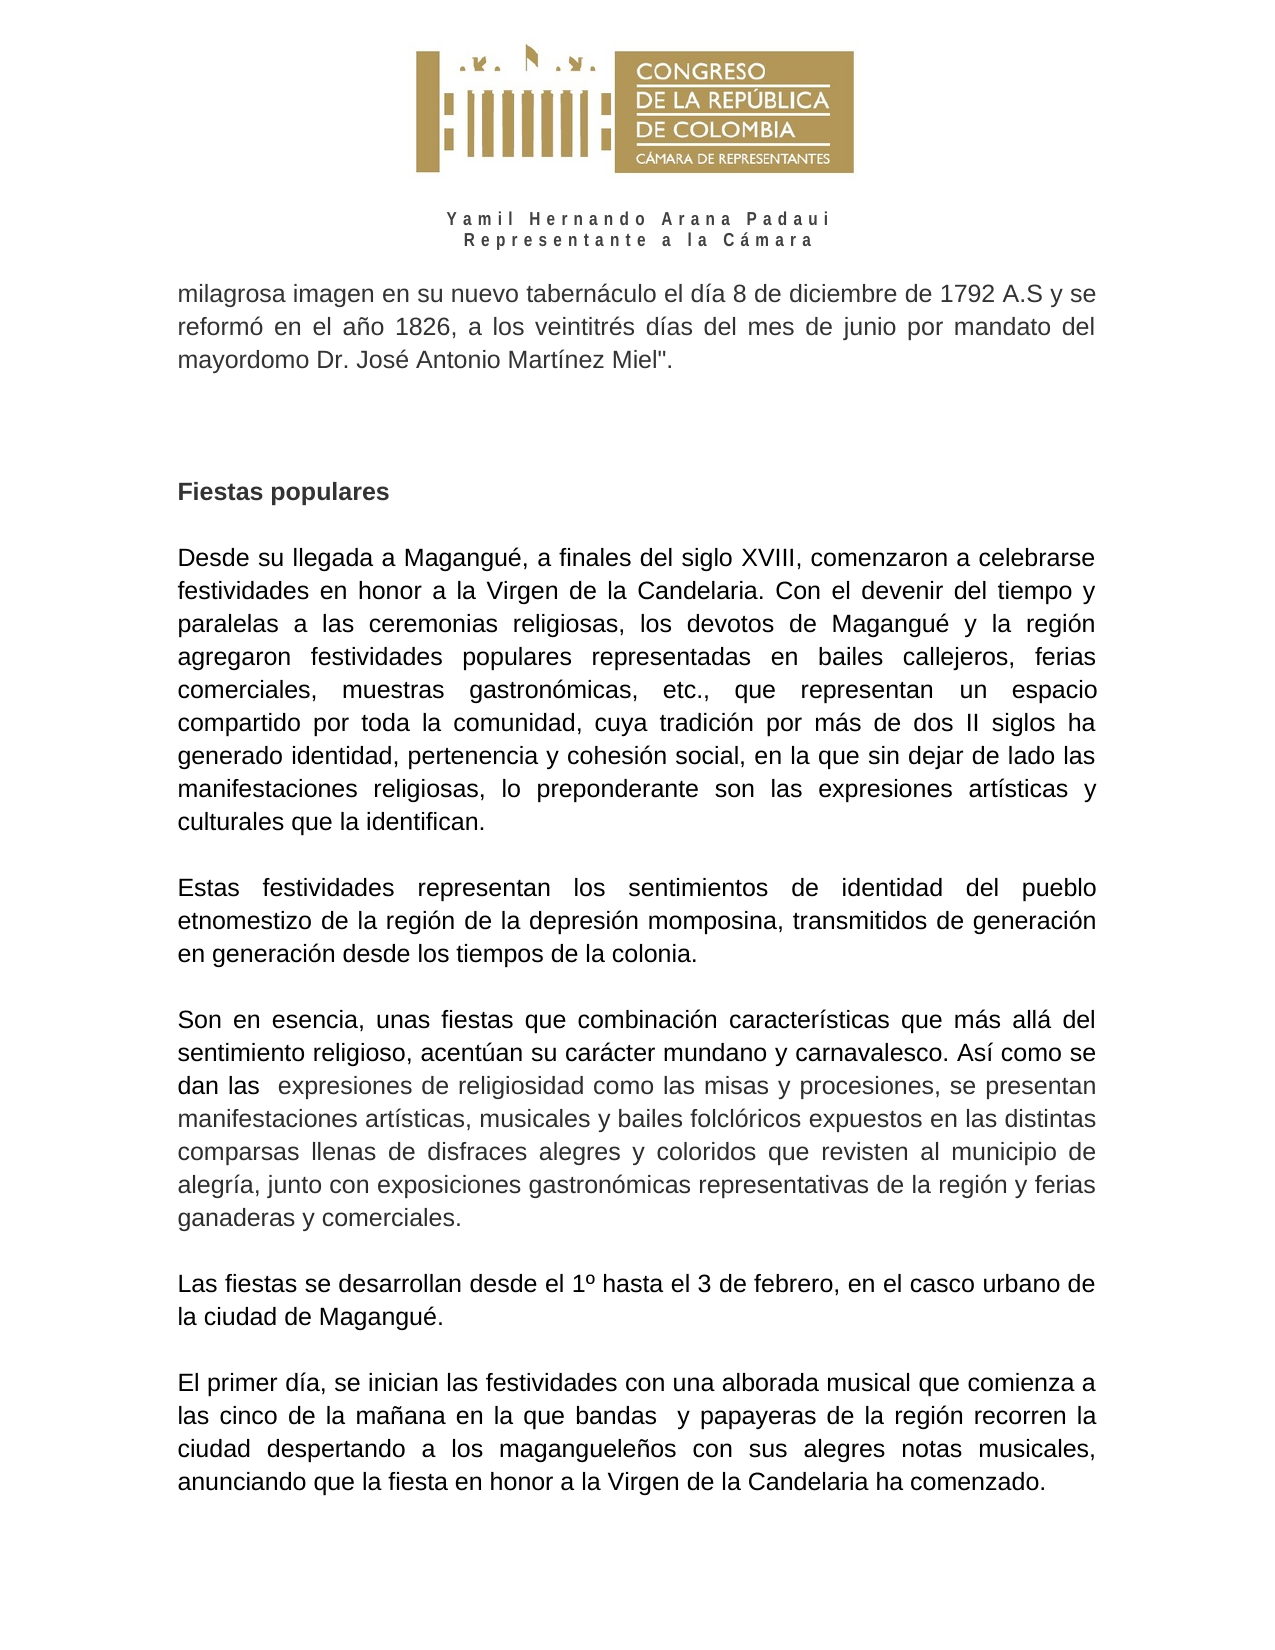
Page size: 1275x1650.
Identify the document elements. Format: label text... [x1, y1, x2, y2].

text Fiestas populares [177, 477, 1098, 505]
text Desde su llegada a Magangué, a finales del siglo XVIII, comenzaron a celebrarse festividades en honor a la Virgen de la Candelaria. Con el devenir del tiempo y paralelas a las ceremonias religiosas, los devotos de Magangué y la región agregaron festividades populares representadas en bailes callejeros, ferias comerciales, muestras gastronómicas, etc., que representan un espacio compartido por toda la comunidad, cuya tradición por más de dos II siglos ha generado identidad, pertenencia y cohesión social, en la que sin dejar de lado las manifestaciones religiosas, lo preponderante son las expresiones artísticas y culturales que la identifican. [177, 543, 1098, 836]
text Las fiestas se desarrollan desde el 1º hasta el 3 de febrero, en el casco urbano de la ciudad de Magangué. [177, 1269, 1098, 1331]
picture [406, 38, 860, 184]
text El primer día, se inician las festividades con una alborada musical que comienza a las cinco de la mañana en la que bandas y papayeras de la región recorren la ciudad despertando a los magangueleños con sus alegres notas musicales, anunciando que la fiesta en honor a la Virgen de la Candelaria ha comenzado. [177, 1368, 1098, 1496]
text Son en esencia, unas fiestas que combinación características que más allá del sentimiento religioso, acentúan su carácter mundano y carnavalesco. Así como se dan las expresiones de religiosidad como las misas y procesiones, se presentan manifestaciones artísticas, musicales y bailes folclóricos expuestos en las distintas comparsas llenas de disfraces alegres y coloridos que revisten al municipio de alegría, junto con exposiciones gastronómicas representativas de la región y ferias ganaderas y comerciales. [177, 1005, 1098, 1232]
text Estas festividades representan los sentimientos de identidad del pueblo etnomestizo de la región de la depresión momposina, transmitidos de generación en generación desde los tiempos de la colonia. [177, 873, 1098, 968]
